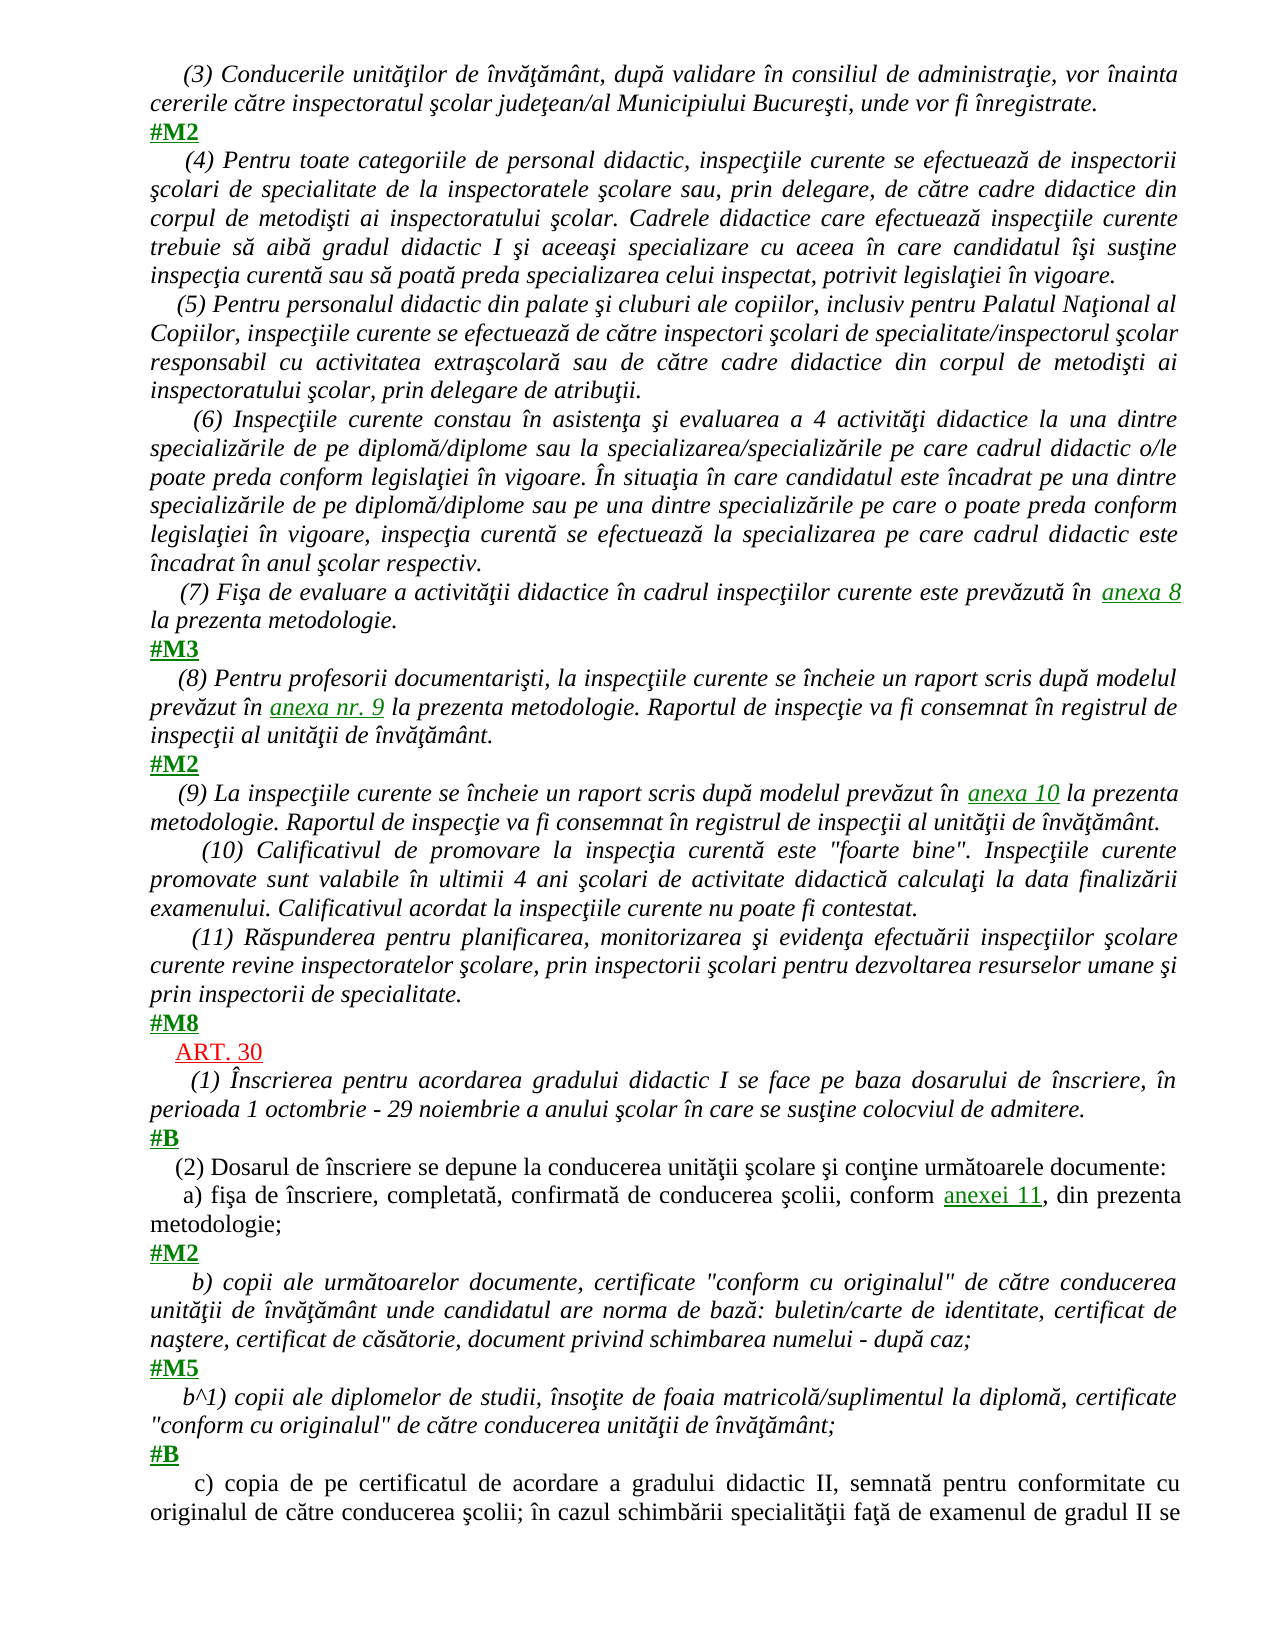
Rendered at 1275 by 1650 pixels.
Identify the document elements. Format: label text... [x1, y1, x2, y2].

text (6) Inspecţiile curente constau în asistenţa şi evaluarea a 4 activităţi didactice la una dintre specializările de pe diplomă/diplome sau la specializarea/specializările pe care cadrul didactic o/le poate preda conform legislaţiei în vigoare. În situaţia în care candidatul este încadrat pe una dintre specializările de pe diplomă/diplome sau pe una dintre specializările pe care o poate preda conform legislaţiei în vigoare, inspecţia curentă se efectuează la specializarea pe care cadrul didactic este încadrat în anul şcolar respectiv. [150, 404, 1181, 577]
text (8) Pentru profesorii documentarişti, la inspecţiile curente se încheie un raport scris după modelul prevăzut în anexa nr. 9 la prezenta metodologie. Raportul de inspecţie va fi consemnat în registrul de inspecţii al unităţii de învăţământ. [150, 663, 1181, 749]
text b^1) copii ale diplomelor de studii, însoţite de foaia matricolă/suplimentul la diplomă, certificate "conform cu originalul" de către conducerea unităţii de învăţământ; [150, 1382, 1181, 1439]
text (4) Pentru toate categoriile de personal didactic, inspecţiile curente se efectuează de inspectorii şcolari de specialitate de la inspectoratele şcolare sau, prin delegare, de către cadre didactice din corpul de metodişti ai inspectoratului şcolar. Cadrele didactice care efectuează inspecţiile curente trebuie să aibă gradul didactic I şi aceeaşi specializare cu aceea în care candidatul îşi susţine inspecţia curentă sau să poată preda specializarea celui inspectat, potrivit legislaţiei în vigoare. [150, 145, 1181, 289]
text (9) La inspecţiile curente se încheie un raport scris după modelul prevăzut în anexa 10 la prezenta metodologie. Raportul de inspecţie va fi consemnat în registrul de inspecţii al unităţii de învăţământ. [150, 778, 1181, 835]
text (2) Dosarul de înscriere se depune la conducerea unităţii şcolare şi conţine următoarele documente: [150, 1152, 1181, 1180]
text #M8 [150, 1008, 1181, 1037]
text #B [150, 1123, 1181, 1152]
text #M2 [150, 117, 1181, 145]
text (10) Calificativul de promovare la inspecţia curentă este "foarte bine". Inspecţiile curente promovate sunt valabile în ultimii 4 ani şcolari de activitate didactică calculaţi la data finalizării examenului. Calificativul acordat la inspecţiile curente nu poate fi contestat. [150, 835, 1181, 922]
text (7) Fişa de evaluare a activităţii didactice în cadrul inspecţiilor curente este prevăzută în anexa 8 la prezenta metodologie. [150, 577, 1181, 634]
text (11) Răspunderea pentru planificarea, monitorizarea şi evidenţa efectuării inspecţiilor şcolare curente revine inspectoratelor şcolare, prin inspectorii şcolari pentru dezvoltarea resurselor umane şi prin inspectorii de specialitate. [150, 922, 1181, 1008]
text #M5 [150, 1353, 1181, 1382]
text a) fişa de înscriere, completată, confirmată de conducerea şcolii, conform anexei 11, din prezenta metodologie; [150, 1180, 1181, 1238]
text #M3 [150, 634, 1181, 663]
text #M2 [150, 749, 1181, 778]
text #B [150, 1439, 1181, 1468]
text ART. 30 [150, 1037, 1181, 1065]
text #M2 [150, 1238, 1181, 1267]
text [150, 1468, 1181, 1525]
text b) copii ale următoarelor documente, certificate "conform cu originalul" de către conducerea unităţii de învăţământ unde candidatul are norma de bază: buletin/carte de identitate, certificat de naştere, certificat de căsătorie, document privind schimbarea numelui - după caz; [150, 1267, 1181, 1353]
text (3) Conducerile unităţilor de învăţământ, după validare în consiliul de administraţie, vor înainta cererile către inspectoratul şcolar judeţean/al Municipiului Bucureşti, unde vor fi înregistrate. [150, 59, 1181, 117]
text (5) Pentru personalul didactic din palate şi cluburi ale copiilor, inclusiv pentru Palatul Naţional al Copiilor, inspecţiile curente se efectuează de către inspectori şcolari de specialitate/inspectorul şcolar responsabil cu activitatea extraşcolară sau de către cadre didactice din corpul de metodişti ai inspectoratului şcolar, prin delegare de atribuţii. [150, 289, 1181, 404]
text (1) Înscrierea pentru acordarea gradului didactic I se face pe baza dosarului de înscriere, în perioada 1 octombrie - 29 noiembrie a anului şcolar în care se susţine colocviul de admitere. [150, 1065, 1181, 1123]
